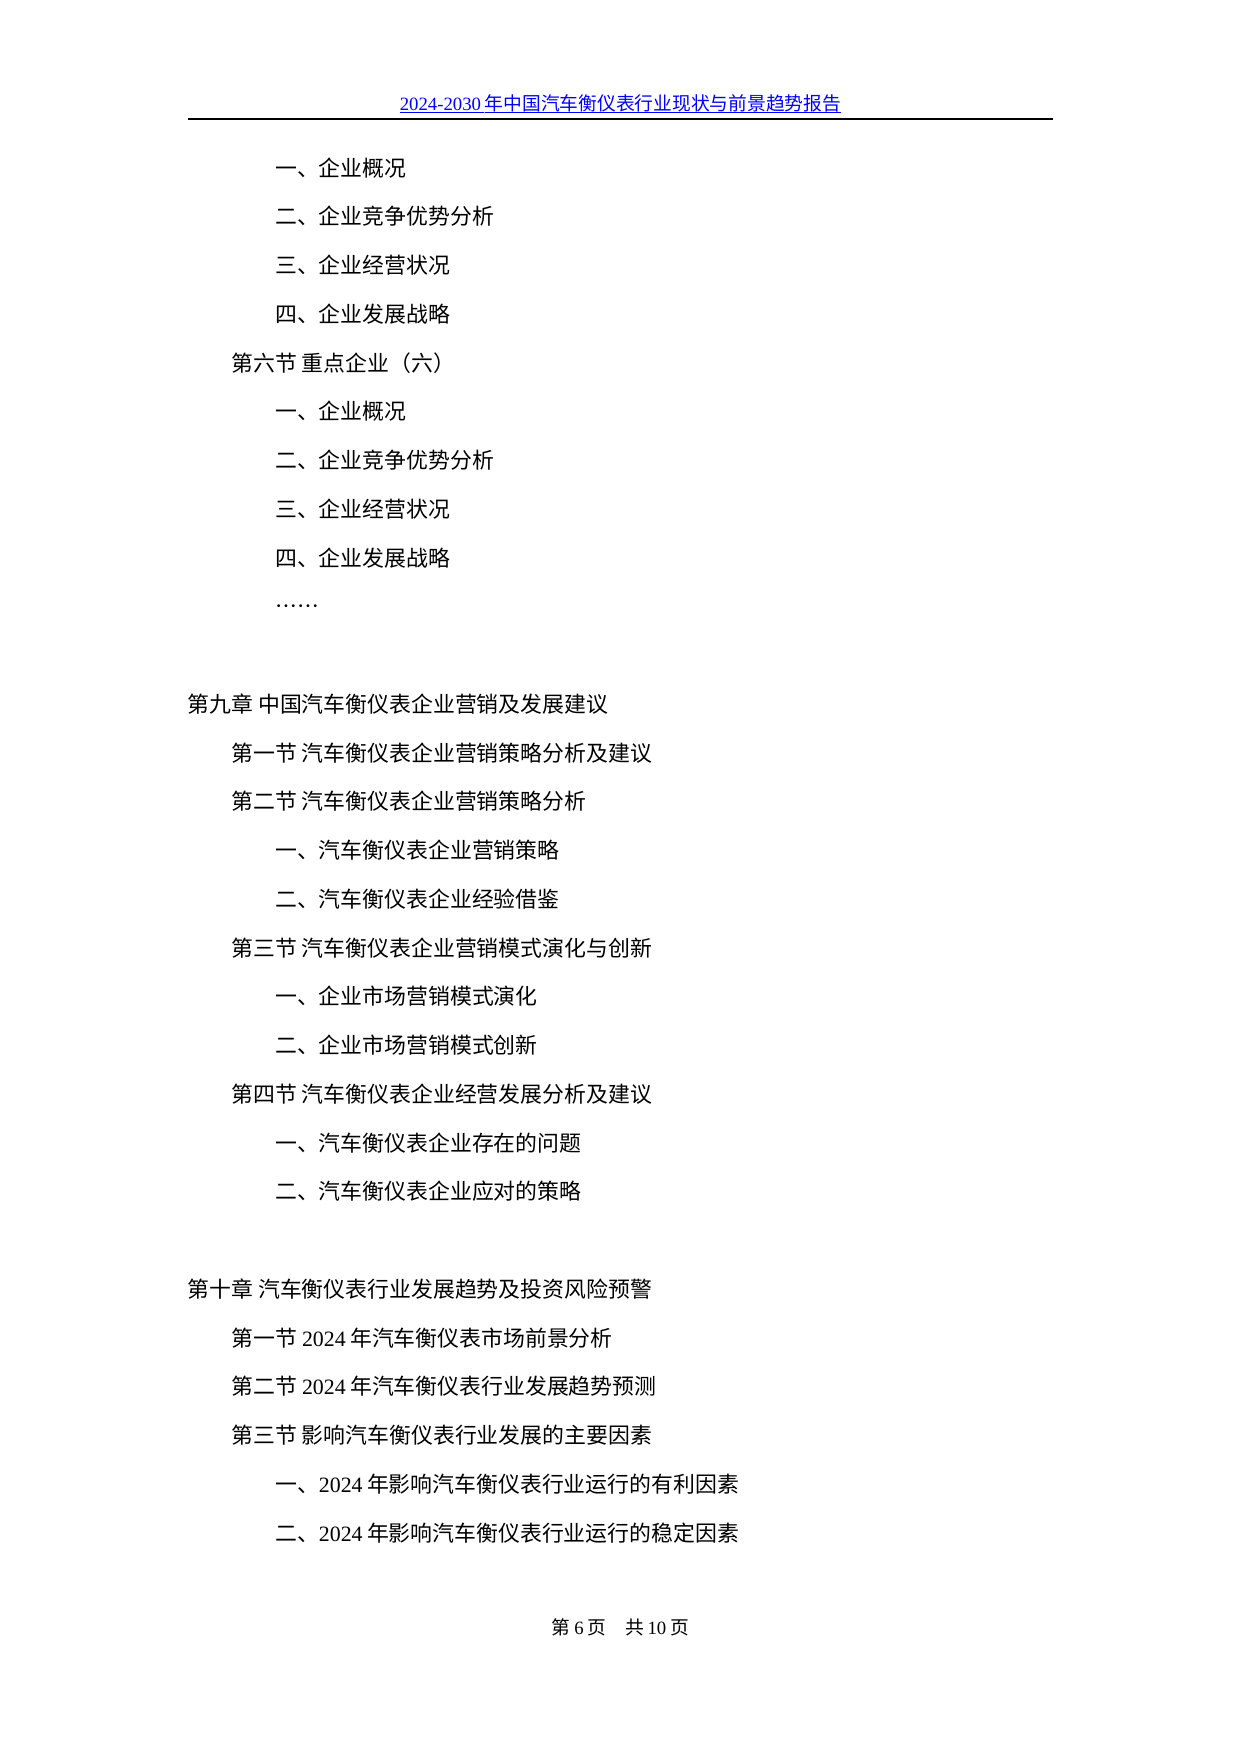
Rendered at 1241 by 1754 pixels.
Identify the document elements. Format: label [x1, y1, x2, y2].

text [187, 150, 1053, 1548]
